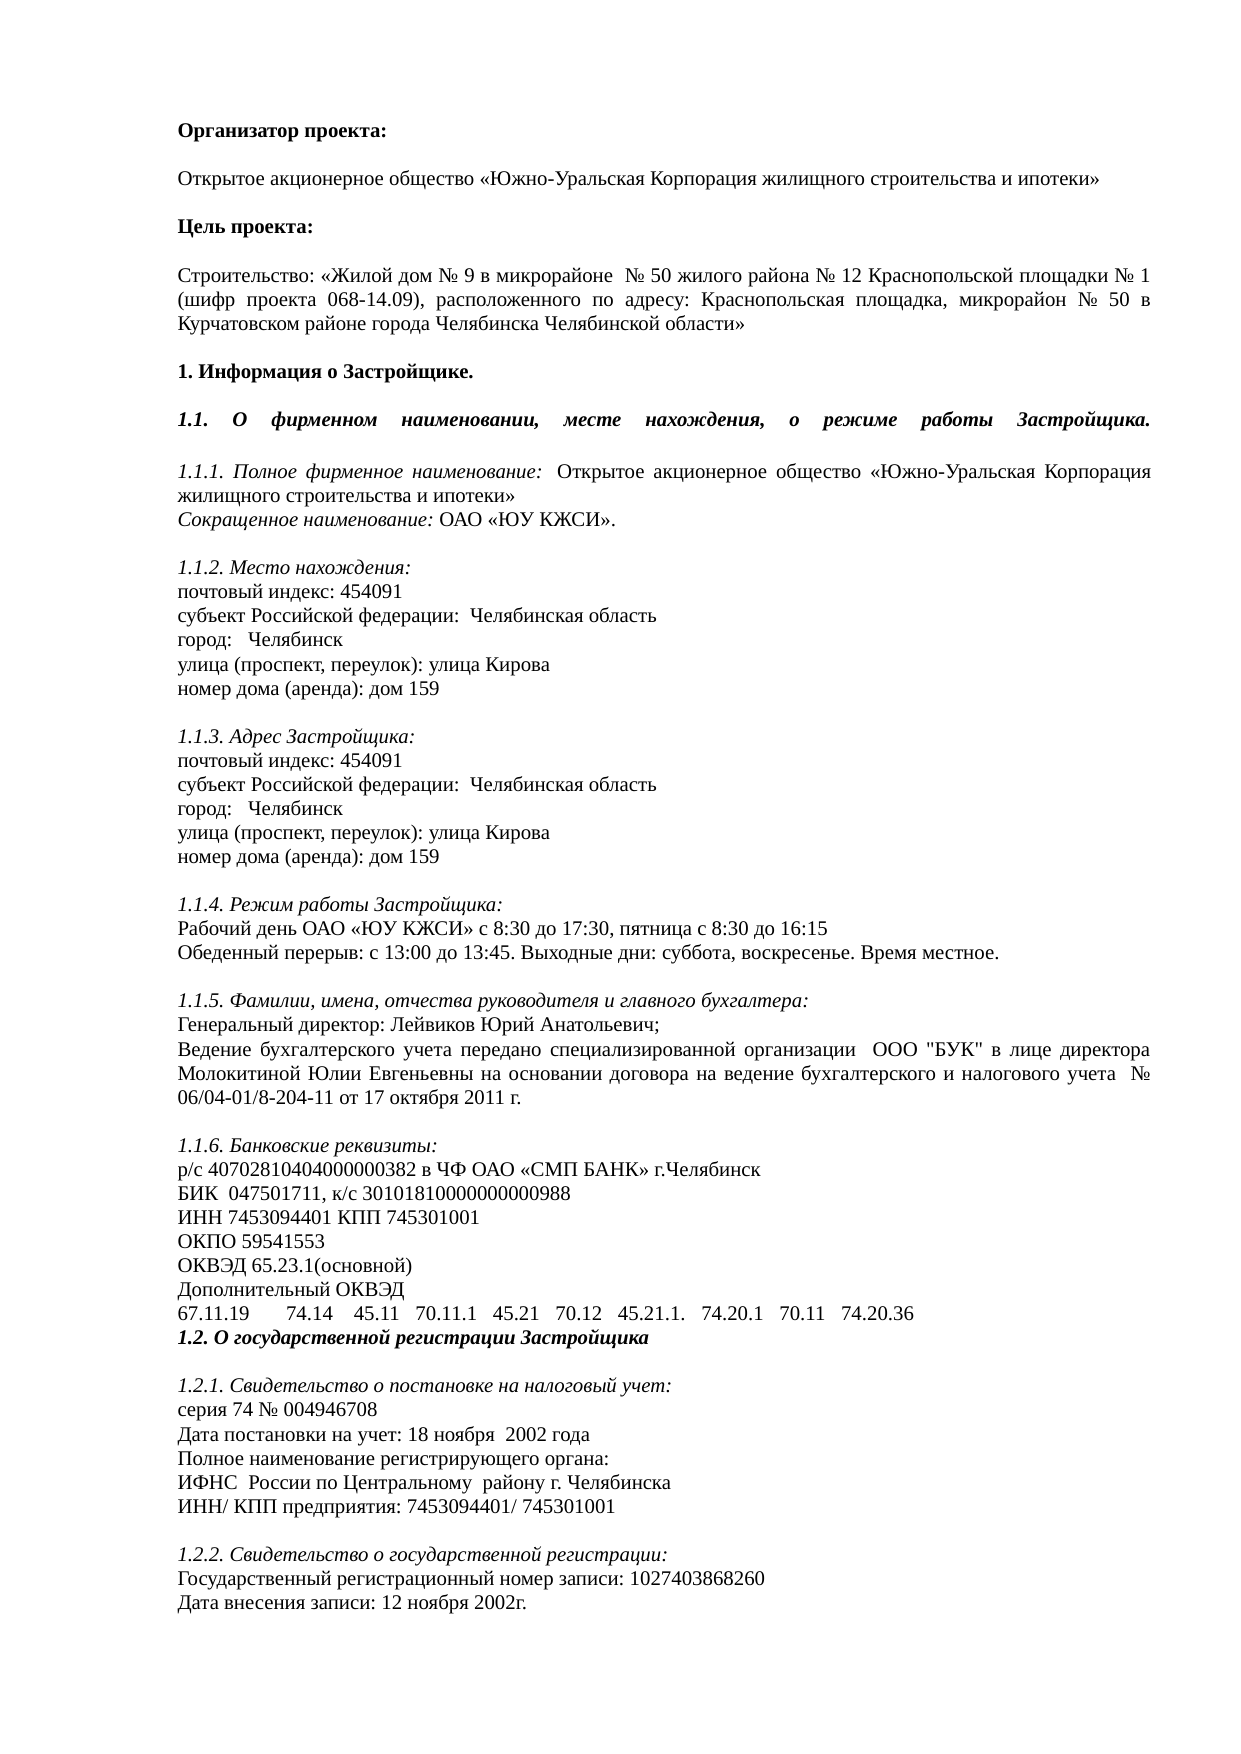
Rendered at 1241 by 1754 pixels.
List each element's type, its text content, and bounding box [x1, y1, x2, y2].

text 1.2. О государственной регистрации Застройщика [177, 1325, 1152, 1349]
text 1. Информация о Застройщике. [177, 359, 1152, 383]
text 67.11.19 74.14 45.11 70.11.1 45.21 70.12 45.21.1. 74.20.1 70.11 74.20.36 [177, 1301, 1152, 1325]
text Обеденный перерыв: с 13:00 до 13:45. Выходные дни: суббота, воскресенье. Время местное. [177, 940, 1152, 964]
text ОКВЭД 65.23.1(основной) [177, 1253, 1152, 1277]
text город: Челябинск [177, 627, 1152, 651]
text Дата постановки на учет: 18 ноября 2002 года [177, 1421, 1152, 1446]
text Открытое акционерное общество «Южно-Уральская Корпорация жилищного строительства и ипотеки» [177, 142, 1152, 190]
text 1.2.2. Свидетельство о государственной регистрации: [177, 1542, 1152, 1566]
text ИНН 7453094401 КПП 745301001 [177, 1205, 1152, 1229]
text Сокращенное наименование: ОАО «ЮУ КЖСИ». [177, 507, 1152, 531]
text 1.1.1. Полное фирменное наименование: Открытое акционерное общество «Южно-Уральская Корпорация жилищного строительства и ипотеки» [177, 459, 1152, 507]
text номер дома (аренда): дом 159 [177, 844, 1152, 868]
text Цель проекта: [177, 190, 1152, 238]
text Дата внесения записи: 12 ноября 2002г. [177, 1590, 1152, 1614]
text Генеральный директор: Лейвиков Юрий Анатольевич; [177, 1012, 1152, 1036]
text БИК 047501711, к/с 30101810000000000988 [177, 1181, 1152, 1205]
text Рабочий день ОАО «ЮУ КЖСИ» с 8:30 до 17:30, пятница с 8:30 до 16:15 [177, 916, 1152, 940]
text Дополнительный ОКВЭД [177, 1277, 1152, 1301]
text ИНН/ КПП предприятия: 7453094401/ 745301001 [177, 1494, 1152, 1518]
text 1.1.3. Адрес Застройщика: [177, 724, 1152, 748]
text Организатор проекта: [177, 118, 1152, 142]
text номер дома (аренда): дом 159 [177, 676, 1152, 699]
text 1.2.1. Свидетельство о постановке на налоговый учет: [177, 1373, 1152, 1397]
text 1.1.5. Фамилии, имена, отчества руководителя и главного бухгалтера: [177, 988, 1152, 1012]
text улица (проспект, переулок): улица Кирова [177, 651, 1152, 676]
text ИФНС России по Центральному району г. Челябинска [177, 1469, 1152, 1494]
text Ведение бухгалтерского учета передано специализированной организации ООО "БУК" в лице директора Молокитиной Юлии Евгеньевны на основании договора на ведение бухгалтерского и налогового учета № 06/04-01/8-204-11 от 17 октября 2011 г. [177, 1036, 1152, 1109]
text 1.1.6. Банковские реквизиты: [177, 1133, 1152, 1157]
text Полное наименование регистрирующего органа: [177, 1446, 1152, 1469]
text 1.1.4. Режим работы Застройщика: [177, 892, 1152, 916]
text субъект Российской федерации: Челябинская область [177, 603, 1152, 627]
text ОКПО 59541553 [177, 1229, 1152, 1253]
text почтовый индекс: 454091 [177, 579, 1152, 603]
text р/с 40702810404000000382 в ЧФ ОАО «СМП БАНК» г.Челябинск [177, 1157, 1152, 1181]
text серия 74 № 004946708 [177, 1397, 1152, 1421]
text город: Челябинск [177, 796, 1152, 820]
text Государственный регистрационный номер записи: 1027403868260 [177, 1566, 1152, 1590]
text Строительство: «Жилой дом № 9 в микрорайоне № 50 жилого района № 12 Краснопольской площадки № 1 (шифр проекта 068-14.09), расположенного по адресу: Краснопольская площадка, микрорайон № 50 в Курчатовском районе города Челябинска Челябинской области» [177, 262, 1152, 335]
text субъект Российской федерации: Челябинская область [177, 772, 1152, 796]
text почтовый индекс: 454091 [177, 748, 1152, 772]
text 1.1. О фирменном наименовании, месте нахождения, о режиме работы Застройщика. [177, 383, 1152, 459]
text улица (проспект, переулок): улица Кирова [177, 820, 1152, 844]
text 1.1.2. Место нахождения: [177, 555, 1152, 579]
